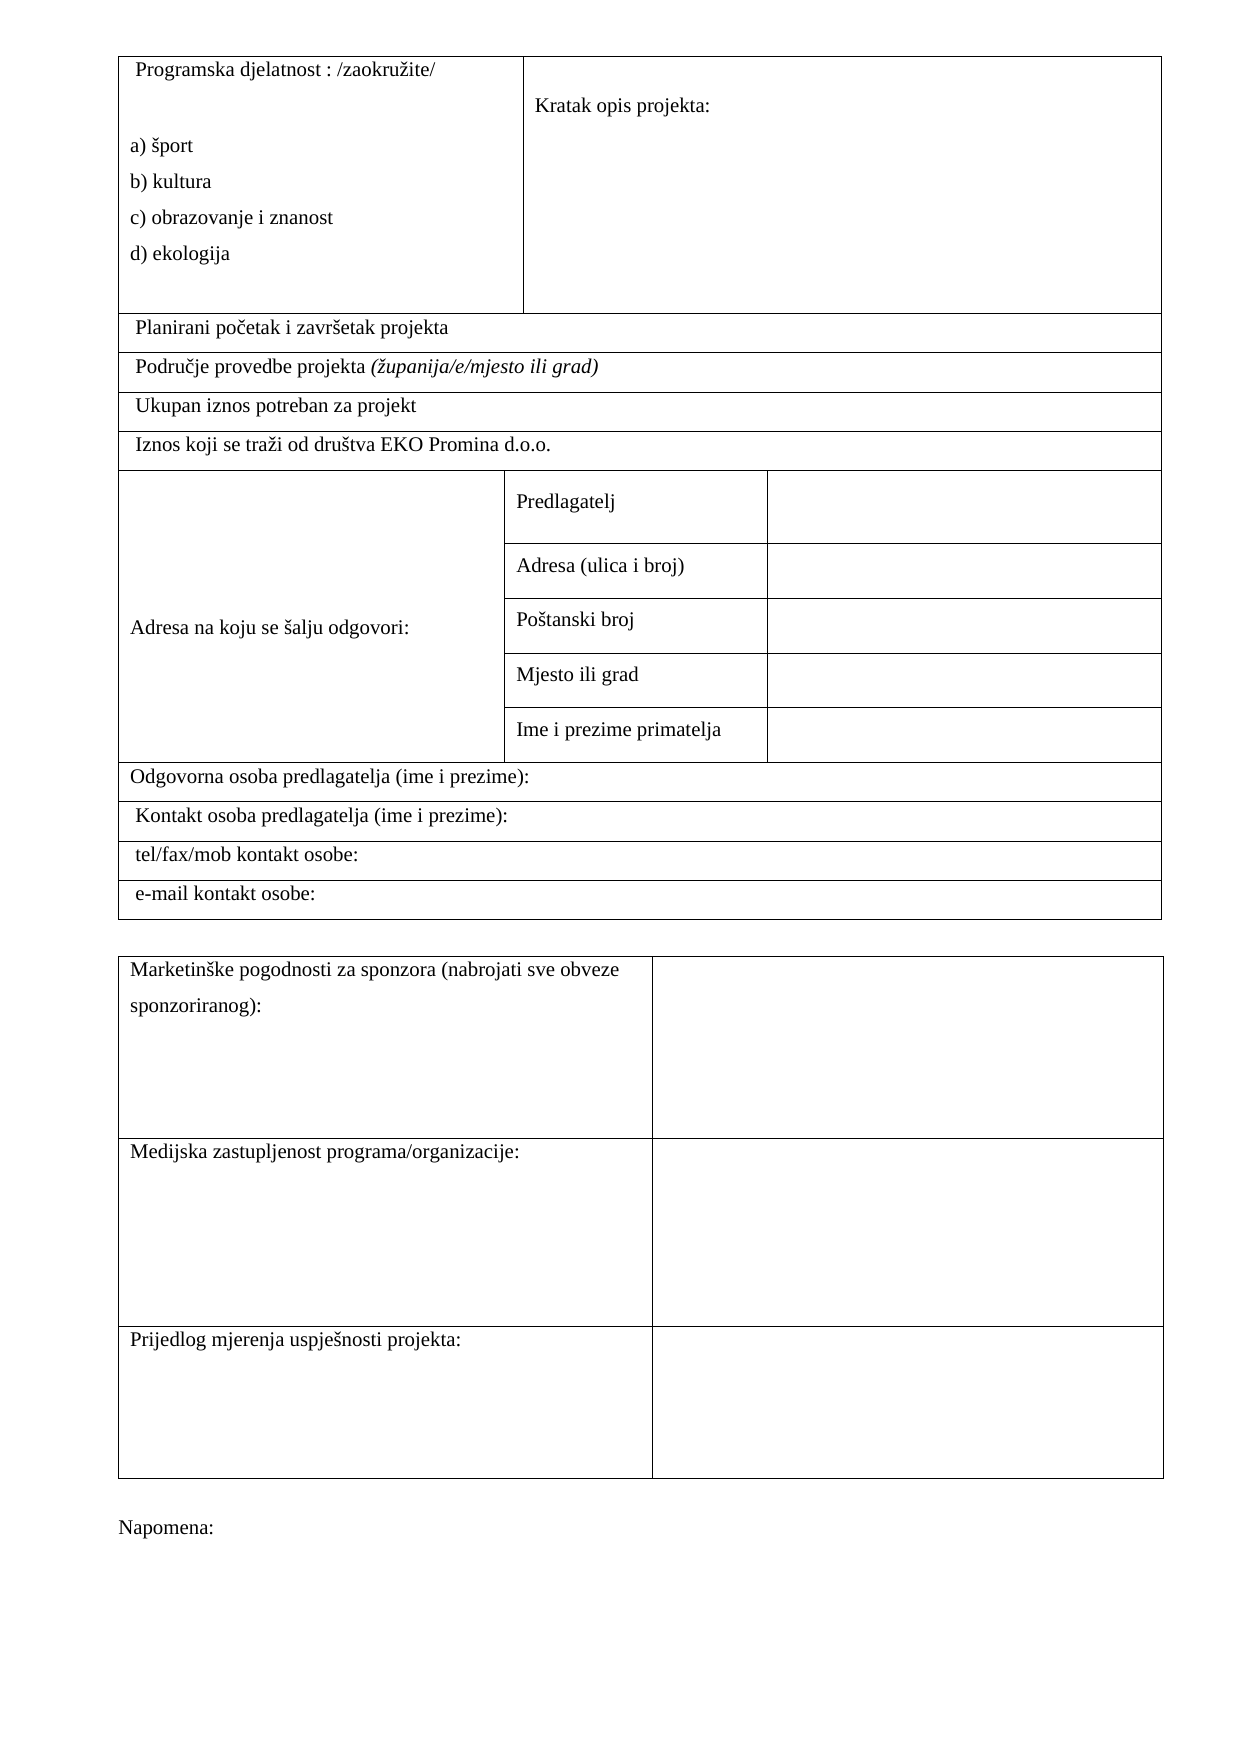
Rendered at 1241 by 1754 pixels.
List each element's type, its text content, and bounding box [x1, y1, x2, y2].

table_cell Ime i prezime primatelja [505, 708, 767, 762]
table_cell [768, 599, 1161, 653]
table_cell Odgovorna osoba predlagatelja (ime i prezime): [119, 763, 1161, 801]
table_cell [768, 654, 1161, 707]
table_cell Kratak opis projekta: [524, 57, 1161, 313]
table_cell Programska djelatnost : /zaokružite/ a) šport b) kultura c) obrazovanje i znanost d) ekologija [119, 57, 523, 313]
table_cell [653, 1327, 1163, 1478]
table_cell Kontakt osoba predlagatelja (ime i prezime): [119, 802, 1161, 841]
table_cell Iznos koji se traži od društva EKO Promina d.o.o. [119, 432, 1161, 470]
table_cell Planirani početak i završetak projekta [119, 314, 1161, 352]
table_cell Mjesto ili grad [505, 654, 767, 707]
table_cell Ukupan iznos potreban za projekt [119, 393, 1161, 431]
table_cell Adresa (ulica i broj) [505, 544, 767, 598]
table_cell tel/fax/mob kontakt osobe: [119, 842, 1161, 880]
text Napomena: [118, 1515, 1122, 1539]
table_cell [768, 544, 1161, 598]
table_cell Prijedlog mjerenja uspješnosti projekta: [119, 1327, 652, 1478]
table_cell Predlagatelj [505, 471, 767, 543]
table_header Marketinške pogodnosti za sponzora (nabrojati sve obveze sponzoriranog): [119, 957, 652, 1138]
table_cell [653, 1139, 1163, 1326]
table_header [653, 957, 1163, 1138]
table_cell Poštanski broj [505, 599, 767, 653]
table_cell Adresa na koju se šalju odgovori: [119, 471, 504, 762]
table_cell [768, 471, 1161, 543]
table_cell Medijska zastupljenost programa/organizacije: [119, 1139, 652, 1326]
table_cell [768, 708, 1161, 762]
table_cell Područje provedbe projekta (županija/e/mjesto ili grad) [119, 353, 1161, 392]
table_cell e-mail kontakt osobe: [119, 881, 1161, 919]
